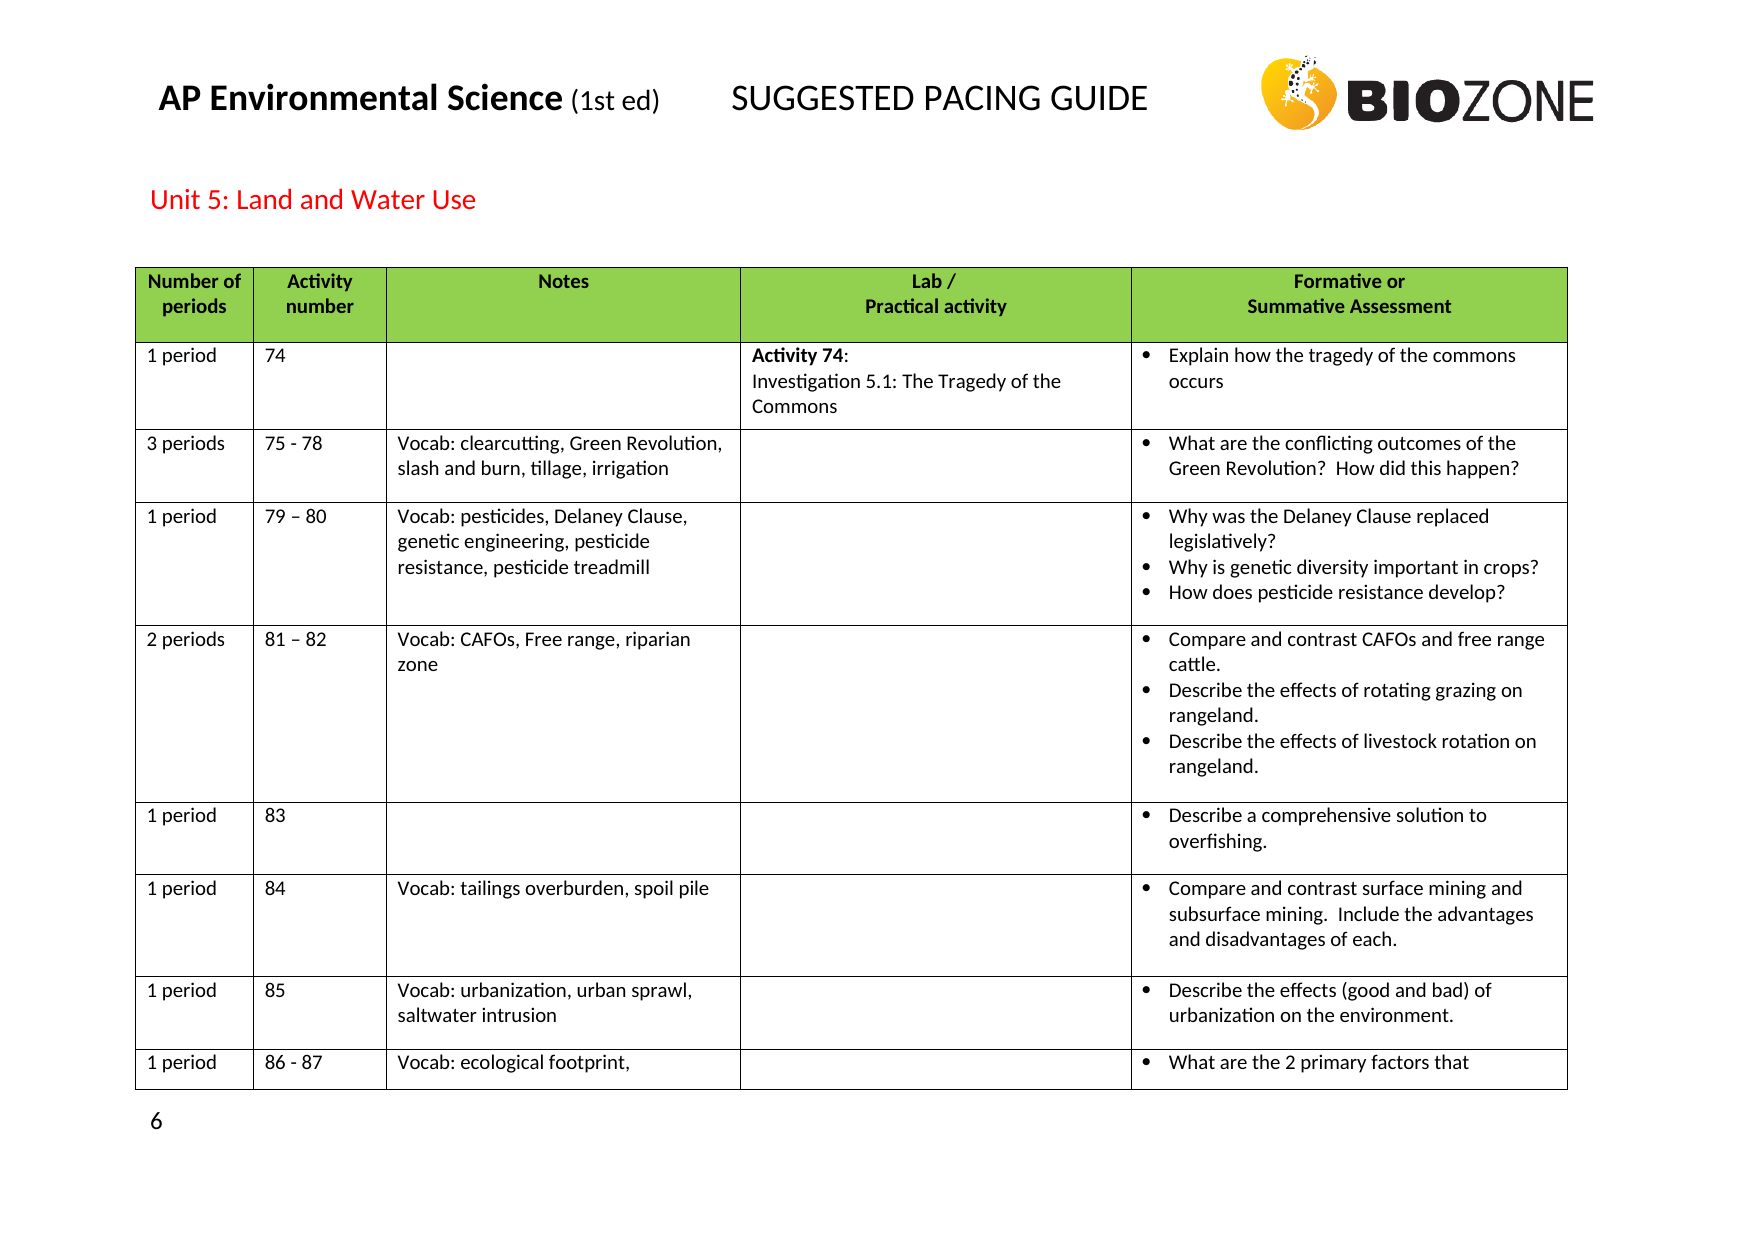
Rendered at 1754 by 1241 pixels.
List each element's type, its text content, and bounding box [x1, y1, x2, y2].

table_cell 1 period [136, 503, 253, 625]
table_cell Vocab: ecological footprint, sustainability [387, 1050, 740, 1089]
table_cell Vocab: pesticides, Delaney Clause, genetic engineering, pesticide resistance, pesticide treadmill [387, 503, 740, 625]
table_cell Why was the Delaney Clause replaced legislatively? Why is genetic diversity important in crops? How does pesticide resistance develop? [1132, 503, 1567, 625]
table_cell 84 [254, 875, 386, 976]
table_cell 75 - 78 [254, 430, 386, 502]
table_cell [741, 626, 1131, 802]
table_cell 1 period [136, 875, 253, 976]
table_cell Vocab: tailings overburden, spoil pile [387, 875, 740, 976]
table_cell 85 [254, 977, 386, 1048]
table_header Number of periods [136, 268, 253, 342]
table_cell 1 period [136, 1050, 253, 1089]
table_cell Vocab: clearcutting, Green Revolution, slash and burn, tillage, irrigation [387, 430, 740, 502]
table_cell Compare and contrast surface mining and subsurface mining. Include the advantages and disadvantages of each. [1132, 875, 1567, 976]
table_cell [387, 343, 740, 429]
text Unit 5: Land and Water Use [150, 181, 1604, 216]
table_cell [741, 1050, 1131, 1089]
table_cell 3 periods [136, 430, 253, 502]
table_header Lab / Practical activity [741, 268, 1131, 342]
table_cell What are the conflicting outcomes of the Green Revolution? How did this happen? [1132, 430, 1567, 502]
table_cell 1 period [136, 977, 253, 1048]
table_cell 81 – 82 [254, 626, 386, 802]
table_cell 1 period [136, 343, 253, 429]
picture [1261, 55, 1594, 130]
table_cell Explain how the tragedy of the commons occurs [1132, 343, 1567, 429]
table_cell 86 - 87 [254, 1050, 386, 1089]
table_header Notes [387, 268, 740, 342]
table_cell [741, 803, 1131, 874]
table_cell [741, 430, 1131, 502]
table_cell [741, 977, 1131, 1048]
table_cell 79 – 80 [254, 503, 386, 625]
table_cell 83 [254, 803, 386, 874]
table_cell 1 period [136, 803, 253, 874]
table_cell 2 periods [136, 626, 253, 802]
table_cell Activity 74: Investigation 5.1: The Tragedy of the Commons [741, 343, 1131, 429]
table_cell Vocab: urbanization, urban sprawl, saltwater intrusion [387, 977, 740, 1048]
table_cell Describe the effects (good and bad) of urbanization on the environment. [1132, 977, 1567, 1048]
table_cell Describe a comprehensive solution to overfishing. [1132, 803, 1567, 874]
table_cell 74 [254, 343, 386, 429]
table_header Activity number [254, 268, 386, 342]
table_cell [741, 503, 1131, 625]
table_cell [741, 875, 1131, 976]
table_cell Vocab: CAFOs, Free range, riparian zone [387, 626, 740, 802]
table_cell Compare and contrast CAFOs and free range cattle. Describe the effects of rotating grazing on rangeland. Describe the effects of livestock rotation on rangeland. [1132, 626, 1567, 802]
table_header Formative or Summative Assessment [1132, 268, 1567, 342]
table_cell [387, 803, 740, 874]
table_cell What are the 2 primary factors that determine sustainability? Is calculating sustainability actually that easy? [1132, 1050, 1567, 1089]
